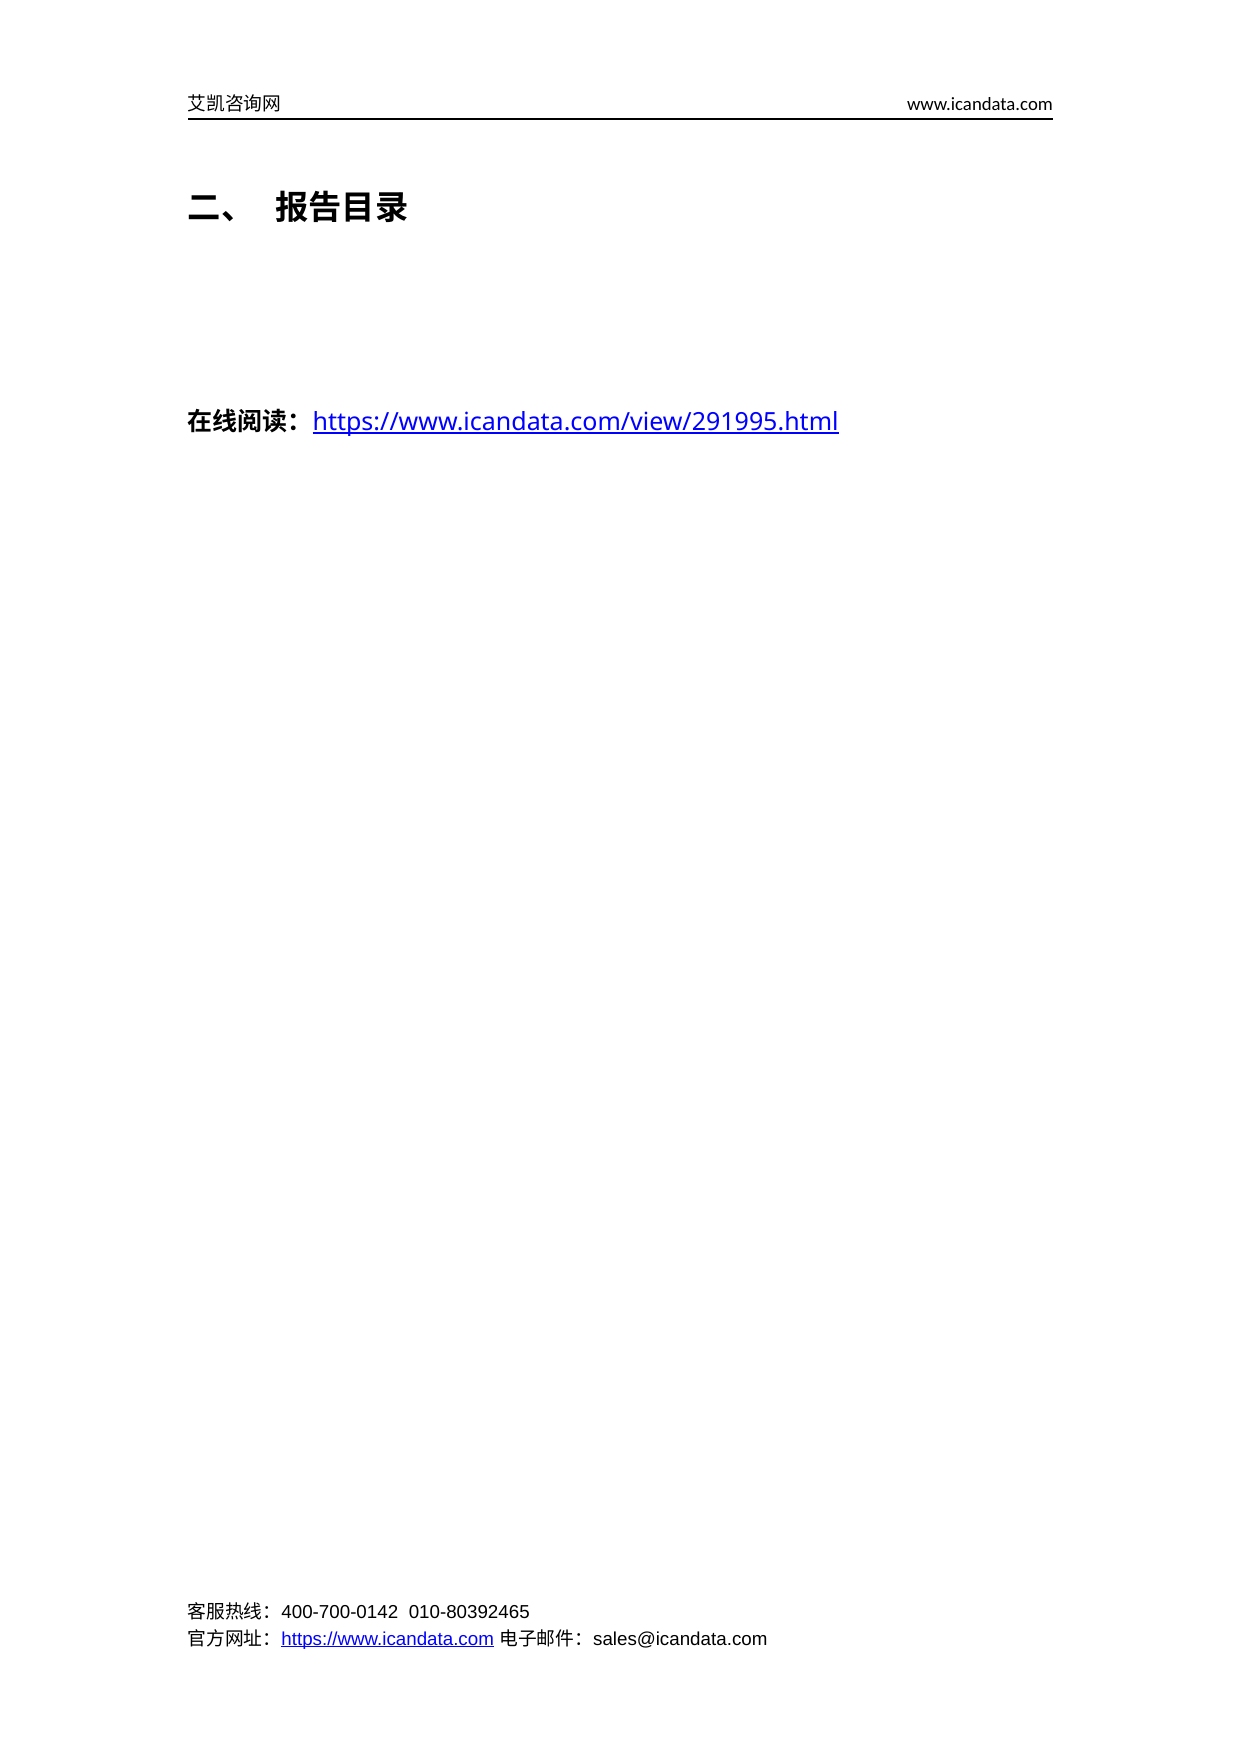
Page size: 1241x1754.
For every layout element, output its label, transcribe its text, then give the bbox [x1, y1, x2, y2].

text 在线阅读：https://www.icandata.com/view/291995.html [187, 387, 1053, 452]
subtitle 报告目录 [187, 172, 1053, 237]
